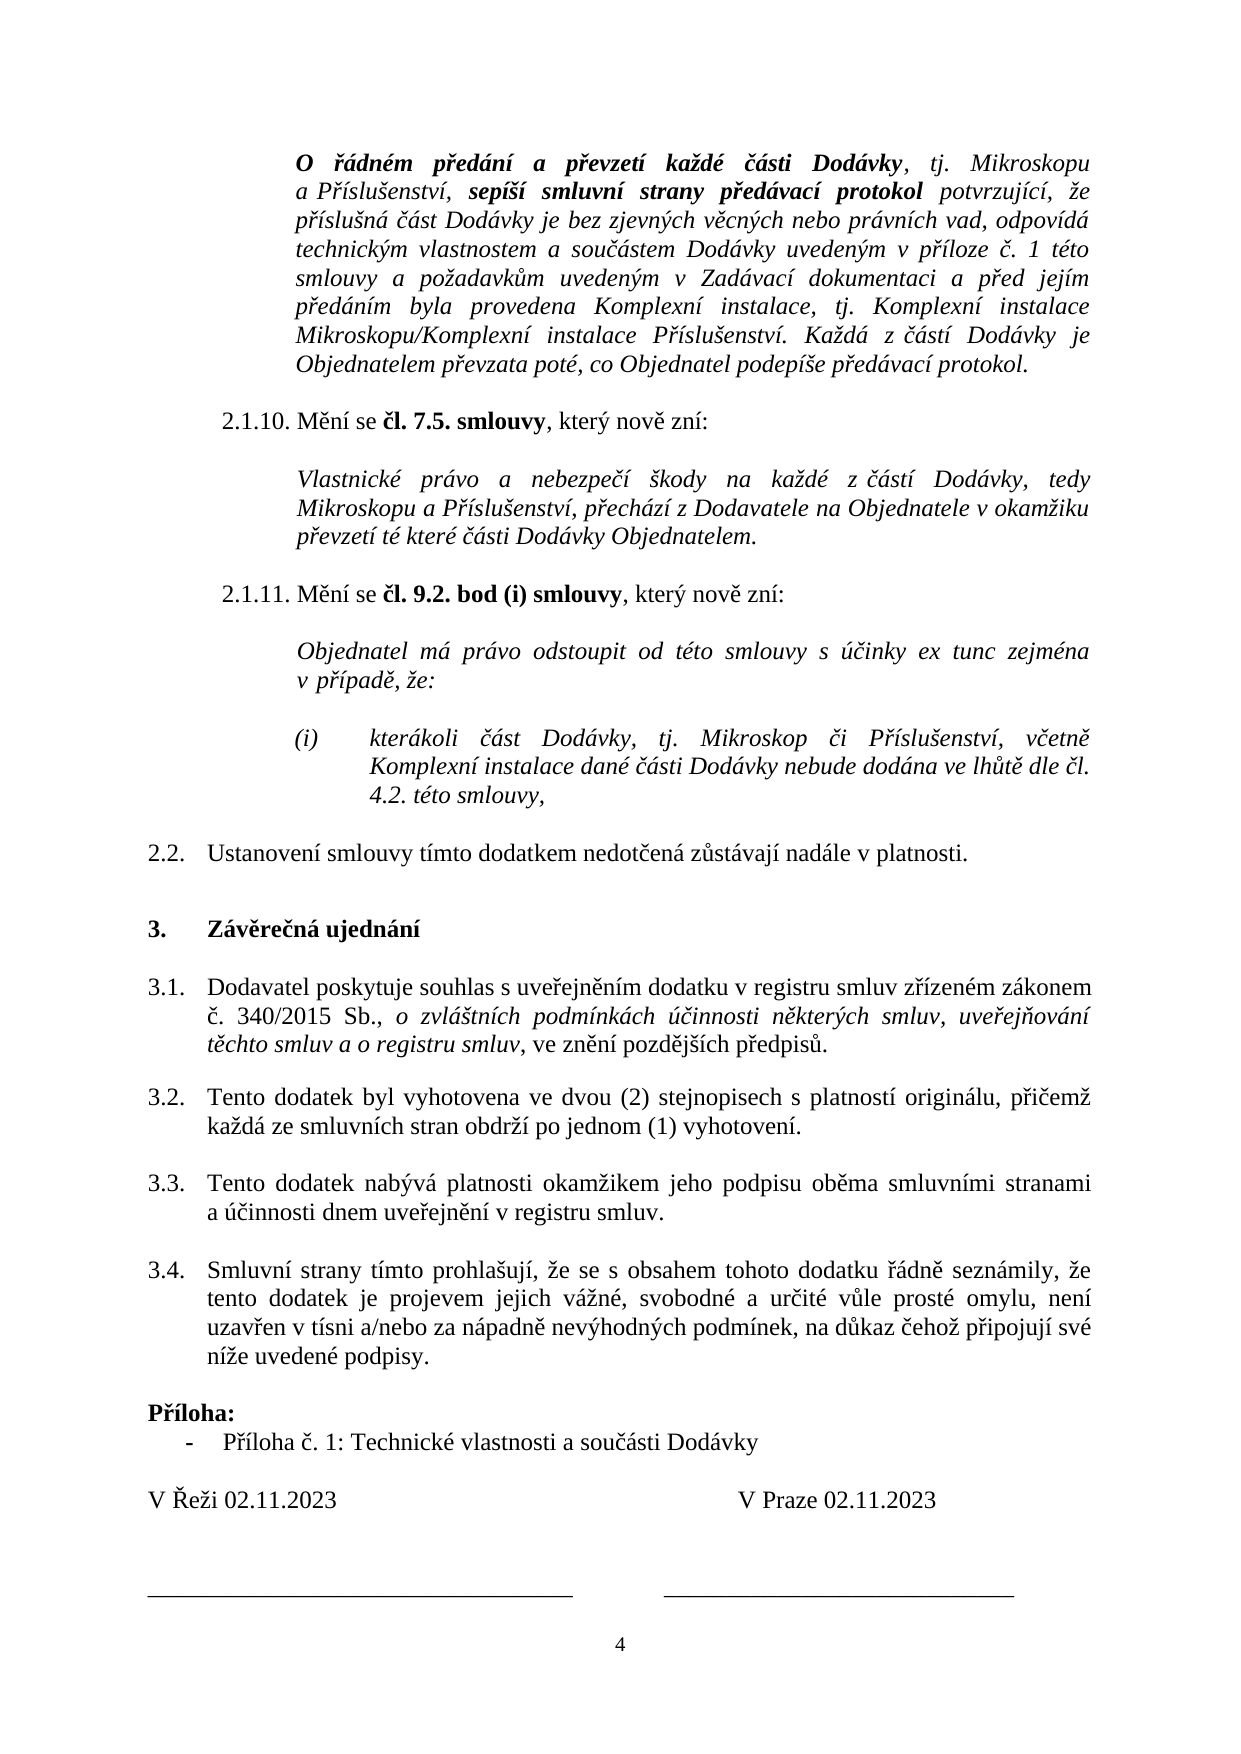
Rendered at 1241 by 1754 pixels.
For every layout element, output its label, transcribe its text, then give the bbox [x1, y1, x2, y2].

list Tento dodatek nabývá platnosti okamžikem jeho podpisu oběma smluvními stranami a účinnosti dnem uveřejnění v registru smluv. [148, 1168, 1093, 1226]
list Vlastnické právo a nebezpečí škody na každé z částí Dodávky, tedy Mikroskopu a Příslušenství, přechází z Dodavatele na Objednatele v okamžiku převzetí té které části Dodávky Objednatelem. [297, 464, 1093, 550]
text V Řeži 02.11.2023 V Praze 02.11.2023 [148, 1485, 1093, 1513]
list Příloha č. 1: Technické vlastnosti a součásti Dodávky [185, 1427, 1093, 1456]
list Závěrečná ujednání [148, 914, 1093, 943]
list Smluvní strany tímto prohlašují, že se s obsahem tohoto dodatku řádně seznámily, že tento dodatek je projevem jejich vážné, svobodné a určité vůle prosté omylu, není uzavřen v tísni a/nebo za nápadně nevýhodných podmínek, na důkaz čehož připojují své níže uvedené podpisy. [148, 1255, 1093, 1370]
text O řádném předání a převzetí každé části Dodávky, tj. Mikroskopu a Příslušenství, sepíší smluvní strany předávací protokol potvrzující, že příslušná část Dodávky je bez zjevných věcných nebo právních vad, odpovídá technickým vlastnostem a součástem Dodávky uvedeným v příloze č. 1 této smlouvy a požadavkům uvedeným v Zadávací dokumentaci a před jejím předáním byla provedena Komplexní instalace, tj. Komplexní instalace Mikroskopu/Komplexní instalace Příslušenství. Každá z částí Dodávky je Objednatelem převzata poté, co Objednatel podepíše předávací protokol. [295, 148, 1093, 378]
list Tento dodatek byl vyhotovena ve dvou (2) stejnopisech s platností originálu, přičemž každá ze smluvních stran obdrží po jednom (1) vyhotovení. [148, 1082, 1093, 1140]
list kterákoli část Dodávky, tj. Mikroskop či Příslušenství, včetně Komplexní instalace dané části Dodávky nebude dodána ve lhůtě dle čl. 4.2. této smlouvy, [294, 723, 1093, 809]
list Ustanovení smlouvy tímto dodatkem nedotčená zůstávají nadále v platnosti. [148, 838, 1093, 866]
list Mění se čl. 9.2. bod (i) smlouvy, který nově zní: [222, 579, 1093, 608]
text __________________________________ ____________________________ [148, 1571, 1093, 1600]
list Dodavatel poskytuje souhlas s uveřejněním dodatku v registru smluv zřízeném zákonem č. 340/2015 Sb., o zvláštních podmínkách účinnosti některých smluv, uveřejňování těchto smluv a o registru smluv, ve znění pozdějších předpisů. [148, 972, 1093, 1058]
list Mění se čl. 7.5. smlouvy, který nově zní: [222, 406, 1093, 435]
text Příloha: [148, 1398, 1093, 1427]
list Objednatel má právo odstoupit od této smlouvy s účinky ex tunc zejména v případě, že: [297, 636, 1093, 694]
